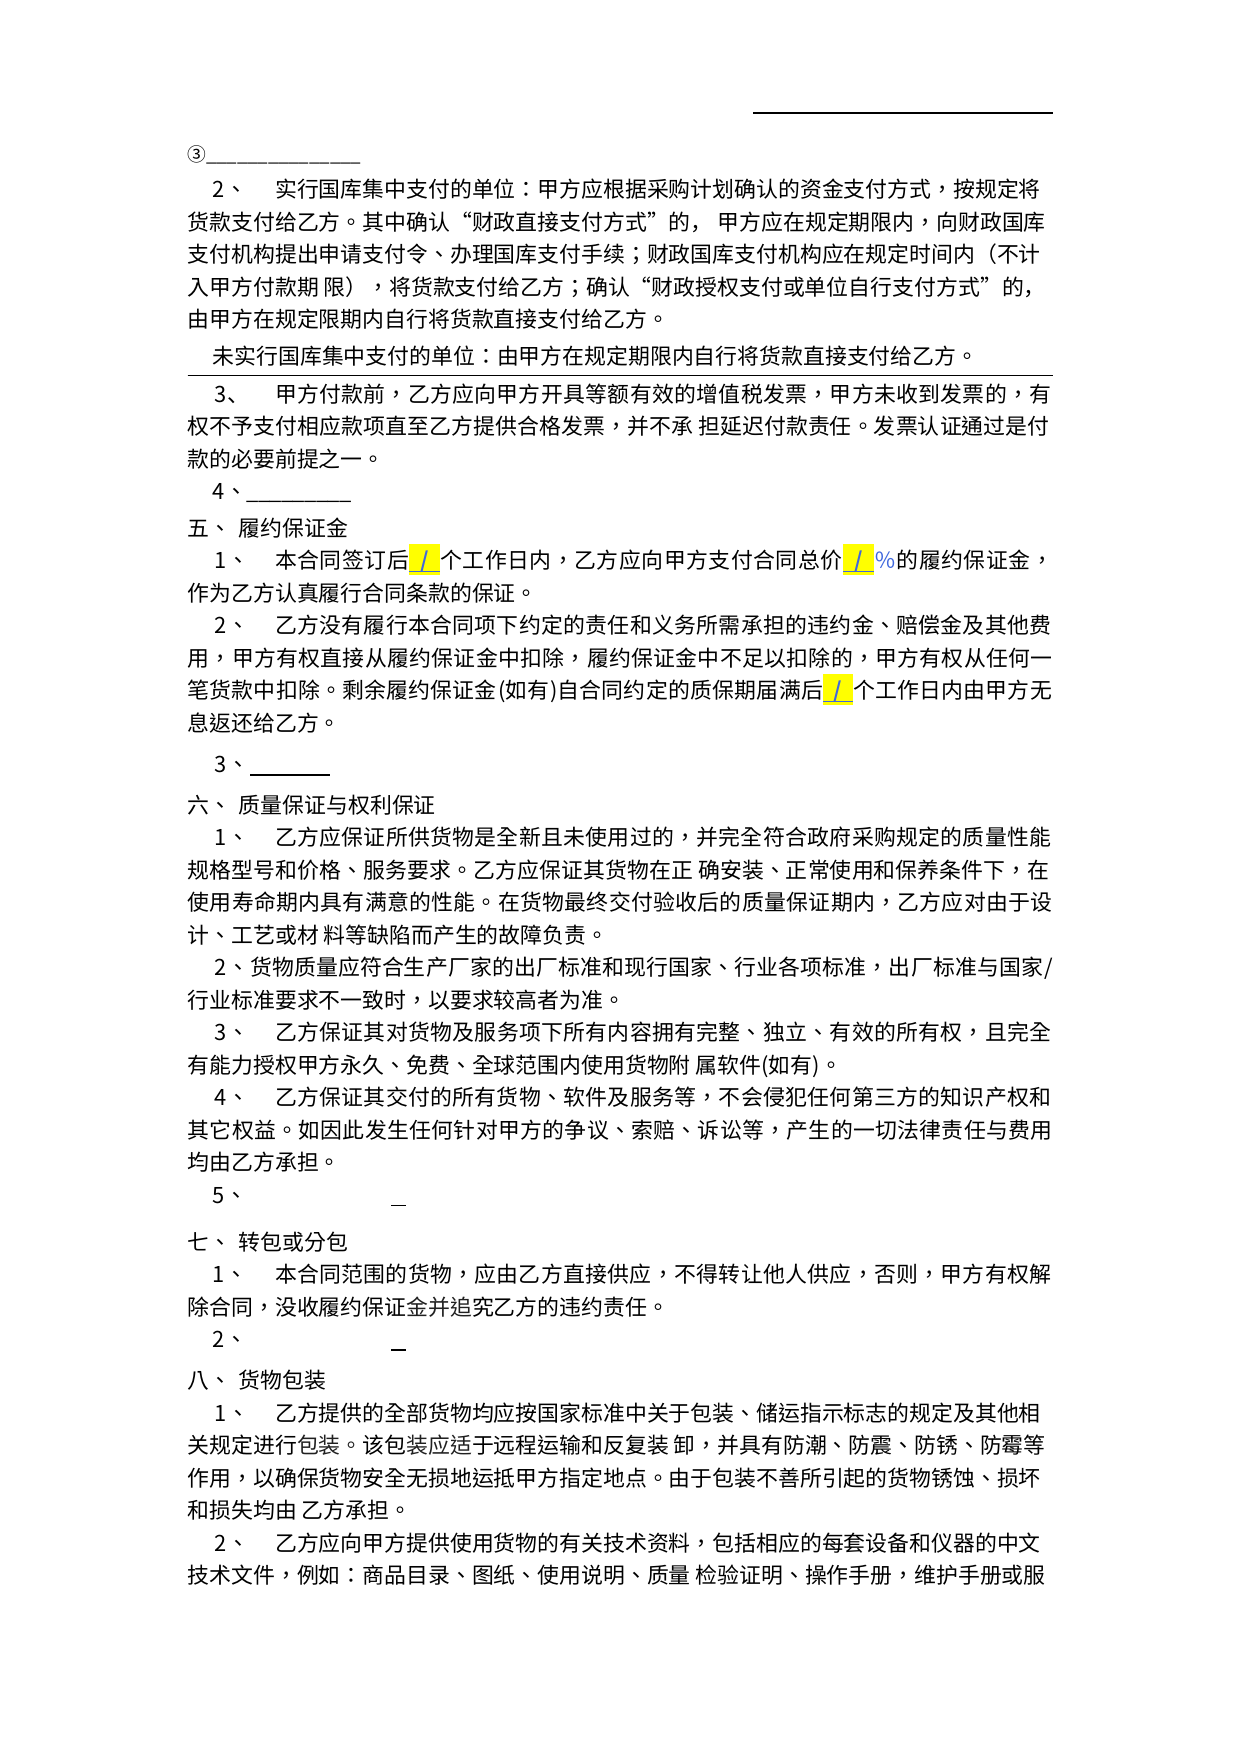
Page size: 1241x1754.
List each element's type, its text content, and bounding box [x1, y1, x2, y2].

text 1、 乙方应保证所供货物是全新且未使用过的，并完全符合政府采购规定的质量性能规格型号和价格、服务要求。乙方应保证其货物在正 确安装、正常使用和保养条件下，在使用寿命期内具有满意的性能。在货物最终交付验收后的质量保证期内，乙方应对由于设计、工艺或材 料等缺陷而产生的故障负责。 [187, 820, 1053, 950]
text 4、 乙方保证其交付的所有货物、软件及服务等，不会侵犯任何第三方的知识产权和其它权益。如因此发生任何针对甲方的争议、索赔、诉讼等，产生的一切法律责任与费用均由乙方承担。 [187, 1080, 1053, 1177]
text 2、 实行国库集中支付的单位：甲方应根据采购计划确认的资金支付方式，按规定将货款支付给乙方。其中确认“财政直接支付方式”的， 甲方应在规定期限内，向财政国库支付机构提出申请支付令、办理国库支付手续；财政国库支付机构应在规定时间内（不计入甲方付款期 限），将货款支付给乙方；确认“财政授权支付或单位自行支付方式”的，由甲方在规定限期内自行将货款直接支付给乙方。 [187, 172, 1053, 334]
text 5、 [187, 1177, 1053, 1210]
text 七、 转包或分包 [187, 1224, 1053, 1257]
text 1、 本合同范围的货物，应由乙方直接供应，不得转让他人供应，否则，甲方有权解除合同，没收履约保证金并追究乙方的违约责任。 [187, 1257, 1053, 1322]
text 八、 货物包装 [187, 1363, 1053, 1395]
text 2、 乙方没有履行本合同项下约定的责任和义务所需承担的违约金、赔偿金及其他费用，甲方有权直接从履约保证金中扣除，履约保证金中不足以扣除的，甲方有权从任何一笔货款中扣除。剩余履约保证金(如有)自合同约定的质保期届满后 / 个工作日内由甲方无息返还给乙方。 [187, 608, 1053, 738]
text 2、 [187, 1322, 1053, 1354]
text 3、 甲方付款前，乙方应向甲方开具等额有效的增值税发票，甲方未收到发票的，有权不予支付相应款项直至乙方提供合格发票，并不承 担延迟付款责任。发票认证通过是付款的必要前提之一。 [187, 376, 1053, 474]
text 未实行国库集中支付的单位：由甲方在规定期限内自行将货款直接支付给乙方。 [187, 339, 1053, 371]
text 2、 货物质量应符合生产厂家的出厂标准和现行国家、行业各项标准，出厂标准与国家/行业标准要求不一致时，以要求较高者为准。 [187, 950, 1053, 1015]
text 3、 乙方保证其对货物及服务项下所有内容拥有完整、独立、有效的所有权，且完全有能力授权甲方永久、免费、全球范围内使用货物附 属软件(如有)。 [187, 1015, 1053, 1080]
text 1、 本合同签订后 / 个工作日内，乙方应向甲方支付合同总价 / ％的履约保证金，作为乙方认真履行合同条款的保证。 [187, 543, 1053, 608]
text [187, 1525, 1053, 1590]
text 1、 乙方提供的全部货物均应按国家标准中关于包装、储运指示标志的规定及其他相关规定进行包装。该包装应适于远程运输和反复装 卸，并具有防潮、防震、防锈、防霉等作用，以确保货物安全无损地运抵甲方指定地点。由于包装不善所引起的货物锈蚀、损坏和损失均由 乙方承担。 [187, 1395, 1053, 1525]
text 4、 [212, 474, 1053, 506]
text 3、 [187, 746, 1053, 779]
text 六、 质量保证与权利保证 [187, 787, 1053, 820]
text 五、 履约保证金 [187, 511, 1053, 543]
